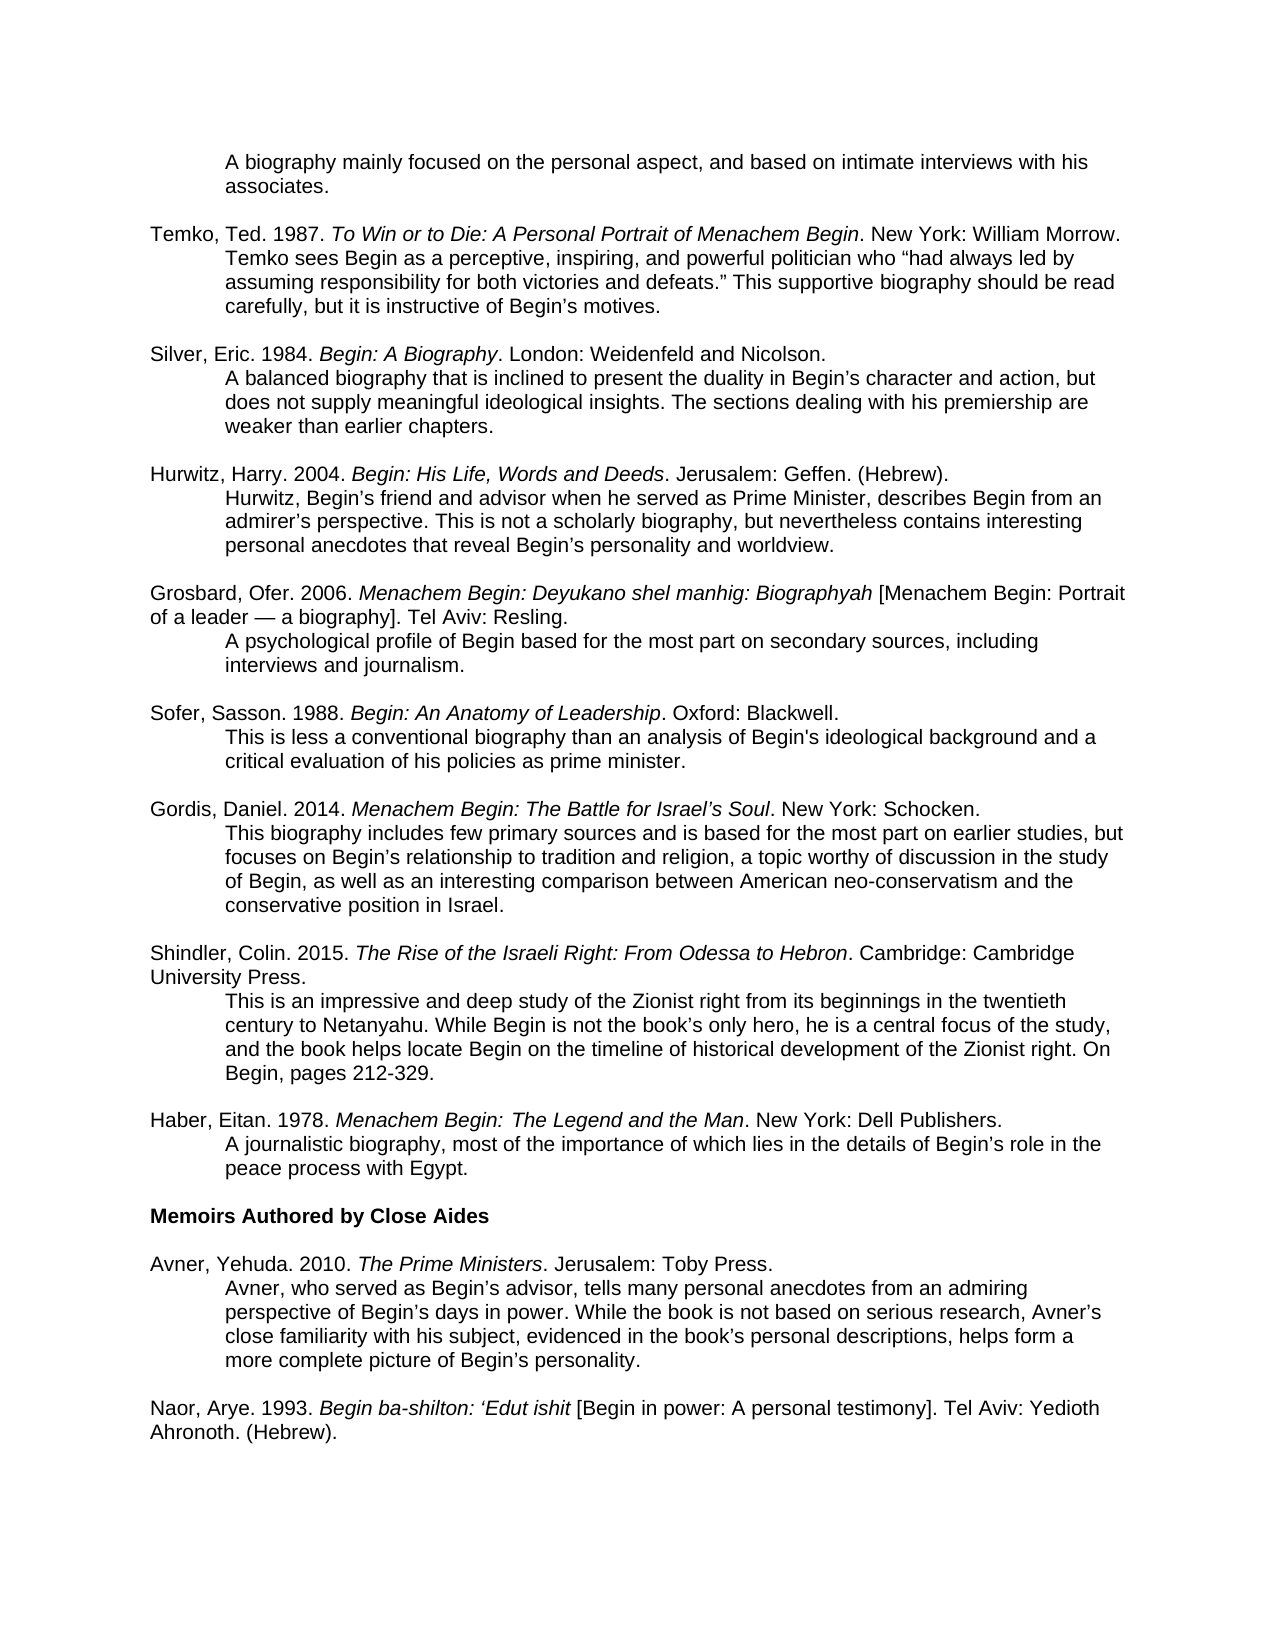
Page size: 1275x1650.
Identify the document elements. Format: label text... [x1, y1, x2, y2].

text This biography includes few primary sources and is based for the most part on earlier studies, but focuses on Begin’s relationship to tradition and religion, a topic worthy of discussion in the study of Begin, as well as an interesting comparison between American neo-conservatism and the conservative position in Israel. [225, 821, 1125, 917]
text Hurwitz, Begin’s friend and advisor when he served as Prime Minister, describes Begin from an admirer’s perspective. This is not a scholarly biography, but nevertheless contains interesting personal anecdotes that reveal Begin’s personality and worldview. [225, 485, 1125, 557]
text Haber, Eitan. 1978. Menachem Begin: The Legend and the Man. New York: Dell Publishers. [150, 1108, 1125, 1132]
text Temko sees Begin as a perceptive, inspiring, and powerful politician who “had always led by assuming responsibility for both victories and defeats.” This supportive biography should be read carefully, but it is instructive of Begin’s motives. [225, 246, 1125, 318]
text A journalistic biography, most of the importance of which lies in the details of Begin’s role in the peace process with Egypt. [225, 1132, 1125, 1180]
text A psychological profile of Begin based for the most part on secondary sources, including interviews and journalism. [225, 629, 1125, 677]
text Memoirs Authored by Close Aides [150, 1204, 1125, 1228]
text Avner, who served as Begin’s advisor, tells many personal anecdotes from an admiring perspective of Begin’s days in power. While the book is not based on serious research, Avner’s close familiarity with his subject, evidenced in the book’s personal descriptions, helps form a more complete picture of Begin’s personality. [225, 1276, 1125, 1372]
text This is less a conventional biography than an analysis of Begin's ideological background and a critical evaluation of his policies as prime minister. [225, 725, 1125, 773]
text Naor, Arye. 1993. Begin ba-shilton: ‘Edut ishit [Begin in power: A personal testimony]. Tel Aviv: Yedioth Ahronoth. (Hebrew). [150, 1396, 1125, 1444]
text Hurwitz, Harry. 2004. Begin: His Life, Words and Deeds. Jerusalem: Geffen. (Hebrew). [150, 461, 1125, 485]
text A balanced biography that is inclined to present the duality in Begin’s character and action, but does not supply meaningful ideological insights. The sections dealing with his premiership are weaker than earlier chapters. [225, 366, 1125, 437]
text Temko, Ted. 1987. To Win or to Die: A Personal Portrait of Menachem Begin. New York: William Morrow. [150, 222, 1125, 246]
text Silver, Eric. 1984. Begin: A Biography. London: Weidenfeld and Nicolson. [150, 342, 1125, 366]
text Sofer, Sasson. 1988. Begin: An Anatomy of Leadership. Oxford: Blackwell. [150, 701, 1125, 725]
text Avner, Yehuda. 2010. The Prime Ministers. Jerusalem: Toby Press. [150, 1252, 1125, 1276]
text Gordis, Daniel. 2014. Menachem Begin: The Battle for Israel’s Soul. New York: Schocken. [150, 797, 1125, 821]
text Shindler, Colin. 2015. The Rise of the Israeli Right: From Odessa to Hebron. Cambridge: Cambridge University Press. [150, 941, 1125, 988]
text This is an impressive and deep study of the Zionist right from its beginnings in the twentieth century to Netanyahu. While Begin is not the book’s only hero, he is a central focus of the study, and the book helps locate Begin on the timeline of historical development of the Zionist right. On Begin, pages 212-329. [225, 988, 1125, 1084]
text A biography mainly focused on the personal aspect, and based on intimate interviews with his associates. [225, 150, 1125, 198]
text Grosbard, Ofer. 2006. Menachem Begin: Deyukano shel manhig: Biographyah [Menachem Begin: Portrait of a leader — a biography]. Tel Aviv: Resling. [150, 581, 1125, 629]
